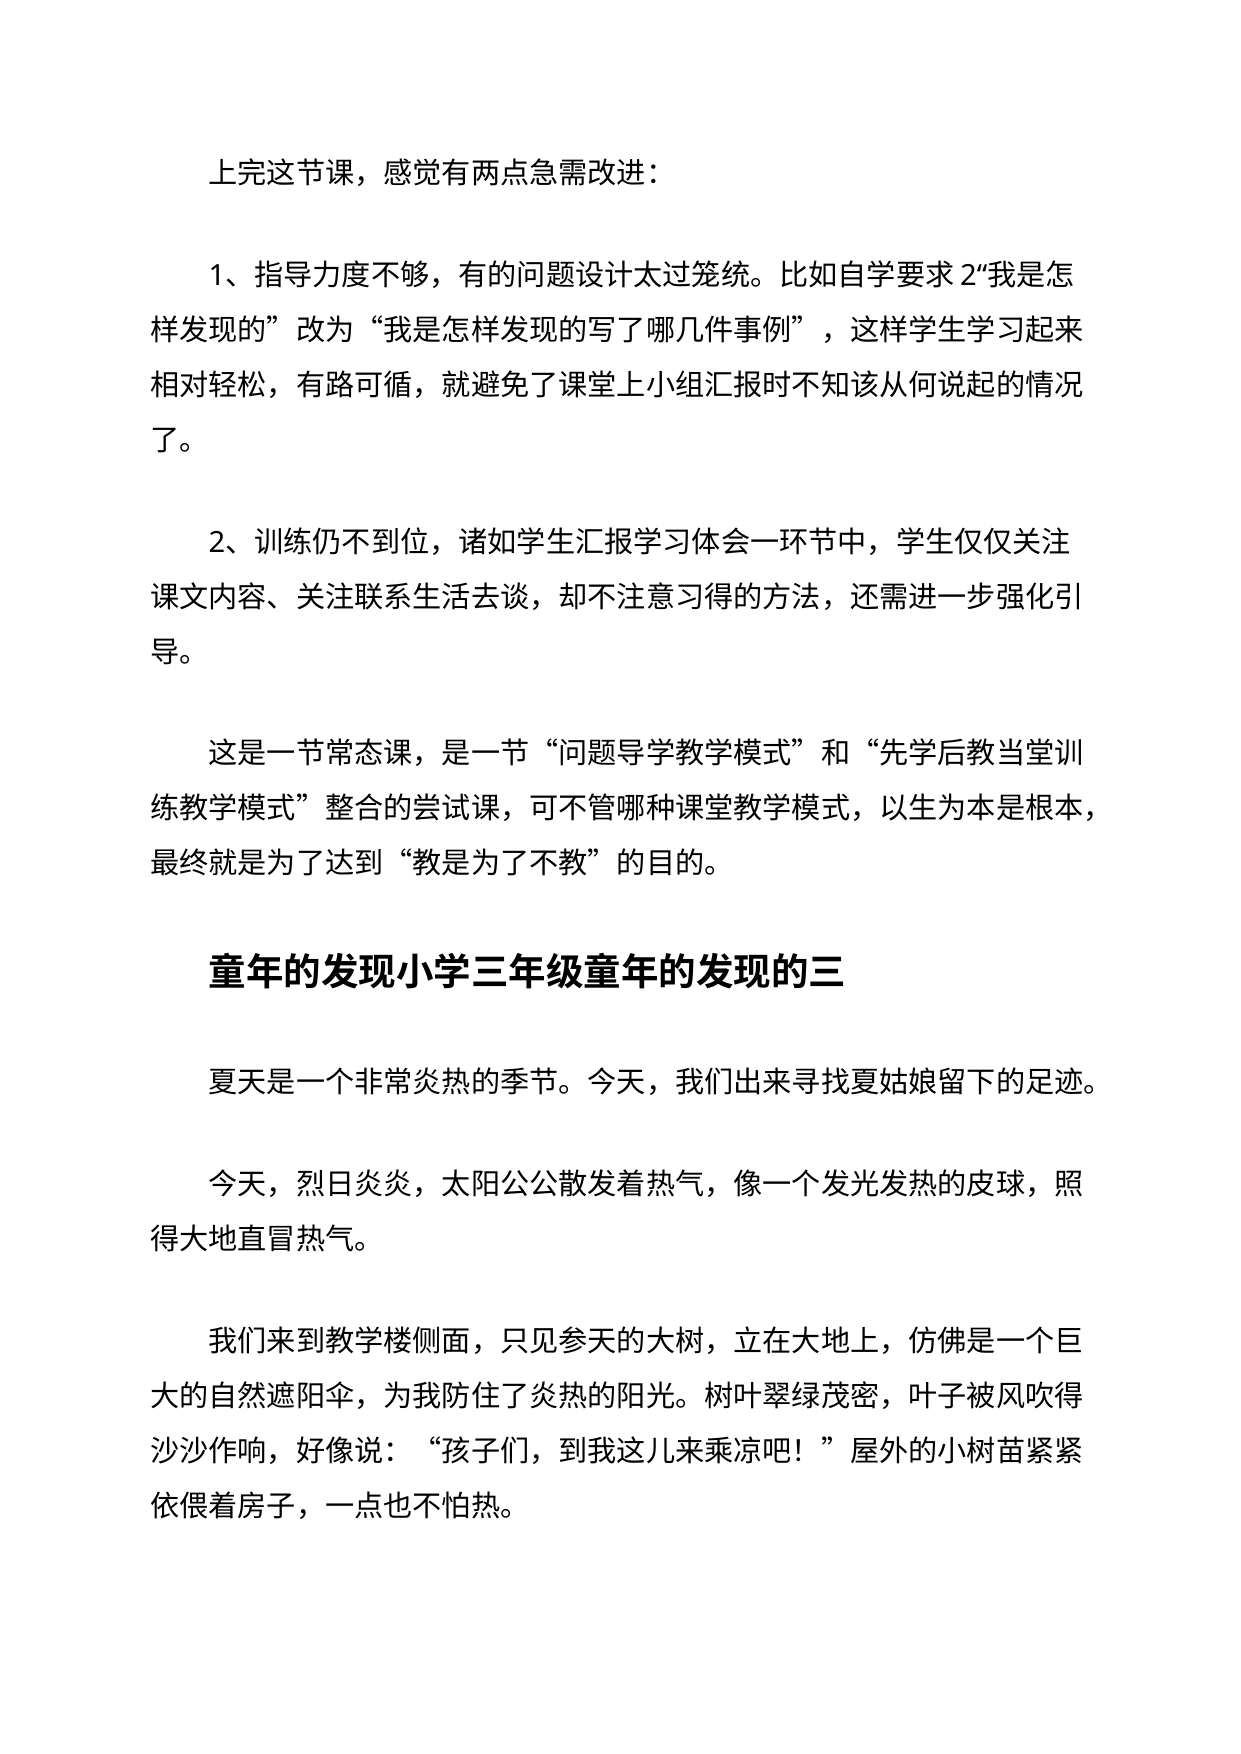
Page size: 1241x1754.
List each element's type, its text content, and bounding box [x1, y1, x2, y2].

text 2、训练仍不到位，诸如学生汇报学习体会一环节中，学生仅仅关注课文内容、关注联系生活去谈，却不注意习得的方法，还需进一步强化引导。 [150, 518, 1090, 671]
text 夏天是一个非常炎热的季节。今天，我们出来寻找夏姑娘留下的足迹。 [150, 1059, 1090, 1101]
text 这是一节常态课，是一节“问题导学教学模式”和“先学后教当堂训练教学模式”整合的尝试课，可不管哪种课堂教学模式，以生为本是根本，最终就是为了达到“教是为了不教”的目的。 [150, 730, 1090, 882]
text 上完这节课，感觉有两点急需改进： [150, 150, 1090, 192]
text 今天，烈日炎炎，太阳公公散发着热气，像一个发光发热的皮球，照得大地直冒热气。 [150, 1161, 1090, 1258]
text 童年的发现小学三年级童年的发现的三 [150, 942, 1090, 996]
text 1、指导力度不够，有的问题设计太过笼统。比如自学要求2“我是怎样发现的”改为“我是怎样发现的写了哪几件事例”，这样学生学习起来相对轻松，有路可循，就避免了课堂上小组汇报时不知该从何说起的情况了。 [150, 252, 1090, 459]
text 我们来到教学楼侧面，只见参天的大树，立在大地上，仿佛是一个巨大的自然遮阳伞，为我防住了炎热的阳光。树叶翠绿茂密，叶子被风吹得沙沙作响，好像说：“孩子们，到我这儿来乘凉吧！”屋外的小树苗紧紧依偎着房子，一点也不怕热。 [150, 1317, 1090, 1524]
